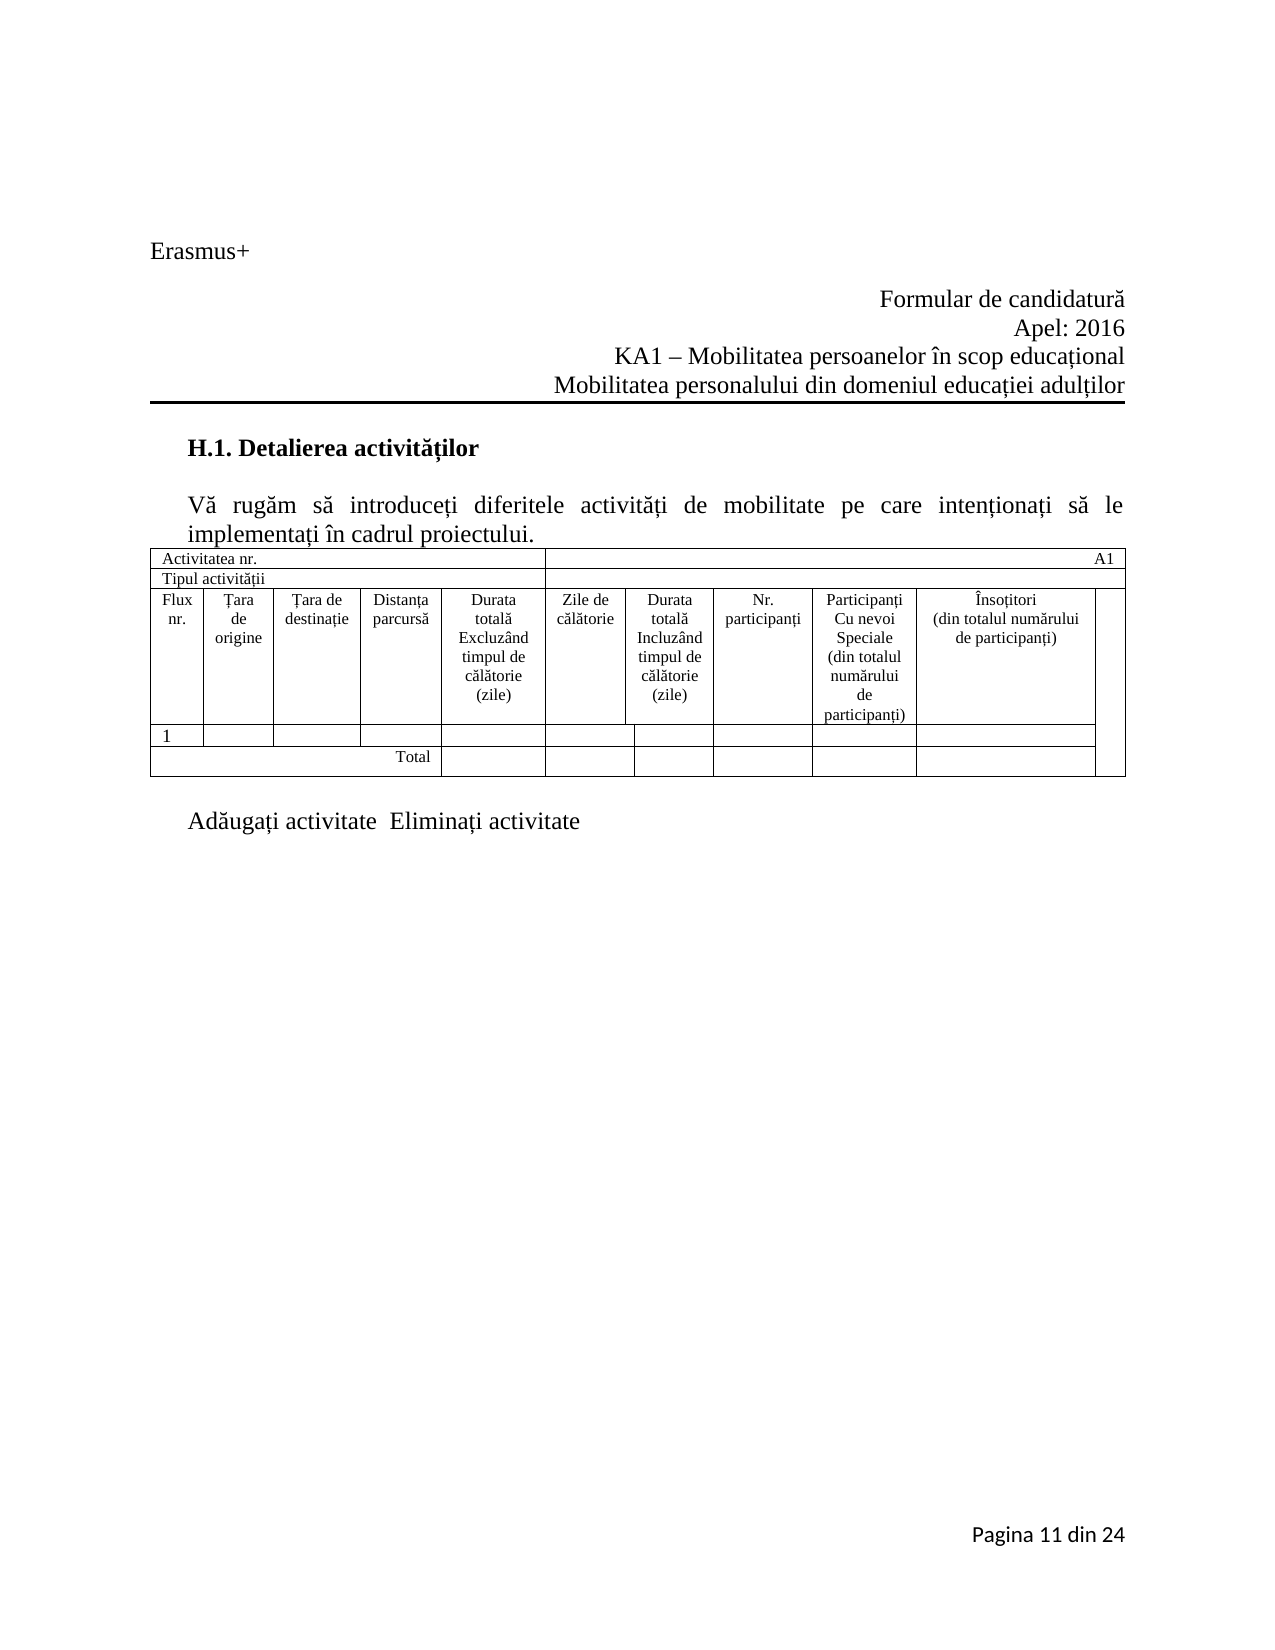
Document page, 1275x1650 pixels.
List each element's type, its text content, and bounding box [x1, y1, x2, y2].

table_cell [917, 747, 1095, 776]
table_cell [714, 725, 812, 746]
table_cell [635, 747, 713, 776]
text Apel: 2016 [150, 313, 1125, 341]
table_cell [813, 725, 916, 746]
table_cell [274, 725, 360, 746]
table_header A1 [546, 549, 1125, 568]
table_cell Distanța parcursă [361, 589, 441, 723]
text H.1. Detalierea activităților [187, 433, 1125, 462]
table_cell [204, 725, 273, 746]
table_cell [442, 747, 545, 776]
text Adăugați activitate Eliminați activitate [187, 806, 1125, 834]
table_cell [917, 725, 1095, 746]
table_cell Zile de călătorie [546, 589, 625, 723]
table_cell [714, 747, 812, 776]
text KA1 – Mobilitatea persoanelor în scop educațional [150, 341, 1125, 370]
table_cell Durata totală Incluzând timpul de călătorie (zile) [626, 589, 713, 723]
table_header Activitatea nr. [151, 549, 545, 568]
table_cell [361, 725, 441, 746]
table_cell Nr. participanți [714, 589, 812, 723]
text Formular de candidatură [150, 284, 1125, 313]
table_cell Participanți Cu nevoi Speciale (din totalul numărului de participanți) [813, 589, 916, 723]
text Erasmus+ [150, 236, 1125, 265]
table_cell Flux nr. [151, 589, 203, 723]
table_cell [546, 747, 634, 776]
table_cell [635, 725, 713, 746]
table_cell Țara de origine [204, 589, 273, 723]
table_cell Total [151, 747, 441, 776]
text Mobilitatea personalului din domeniul educației adulților [150, 370, 1125, 401]
text Vă rugăm să introduceți diferitele activități de mobilitate pe care intenționați să le implementați în cadrul proiectului. [187, 490, 1125, 548]
table_cell [442, 725, 545, 746]
table_cell [546, 725, 634, 746]
table_cell Însoțitori (din totalul numărului de participanți) [917, 589, 1095, 723]
table_cell Țara de destinație [274, 589, 360, 723]
table_cell Tipul activității [151, 569, 545, 588]
table_cell [1096, 589, 1125, 776]
table_cell Durata totală Excluzând timpul de călătorie (zile) [442, 589, 545, 723]
table_cell 1 [151, 725, 203, 746]
table_cell [546, 569, 1125, 588]
table_cell [813, 747, 916, 776]
